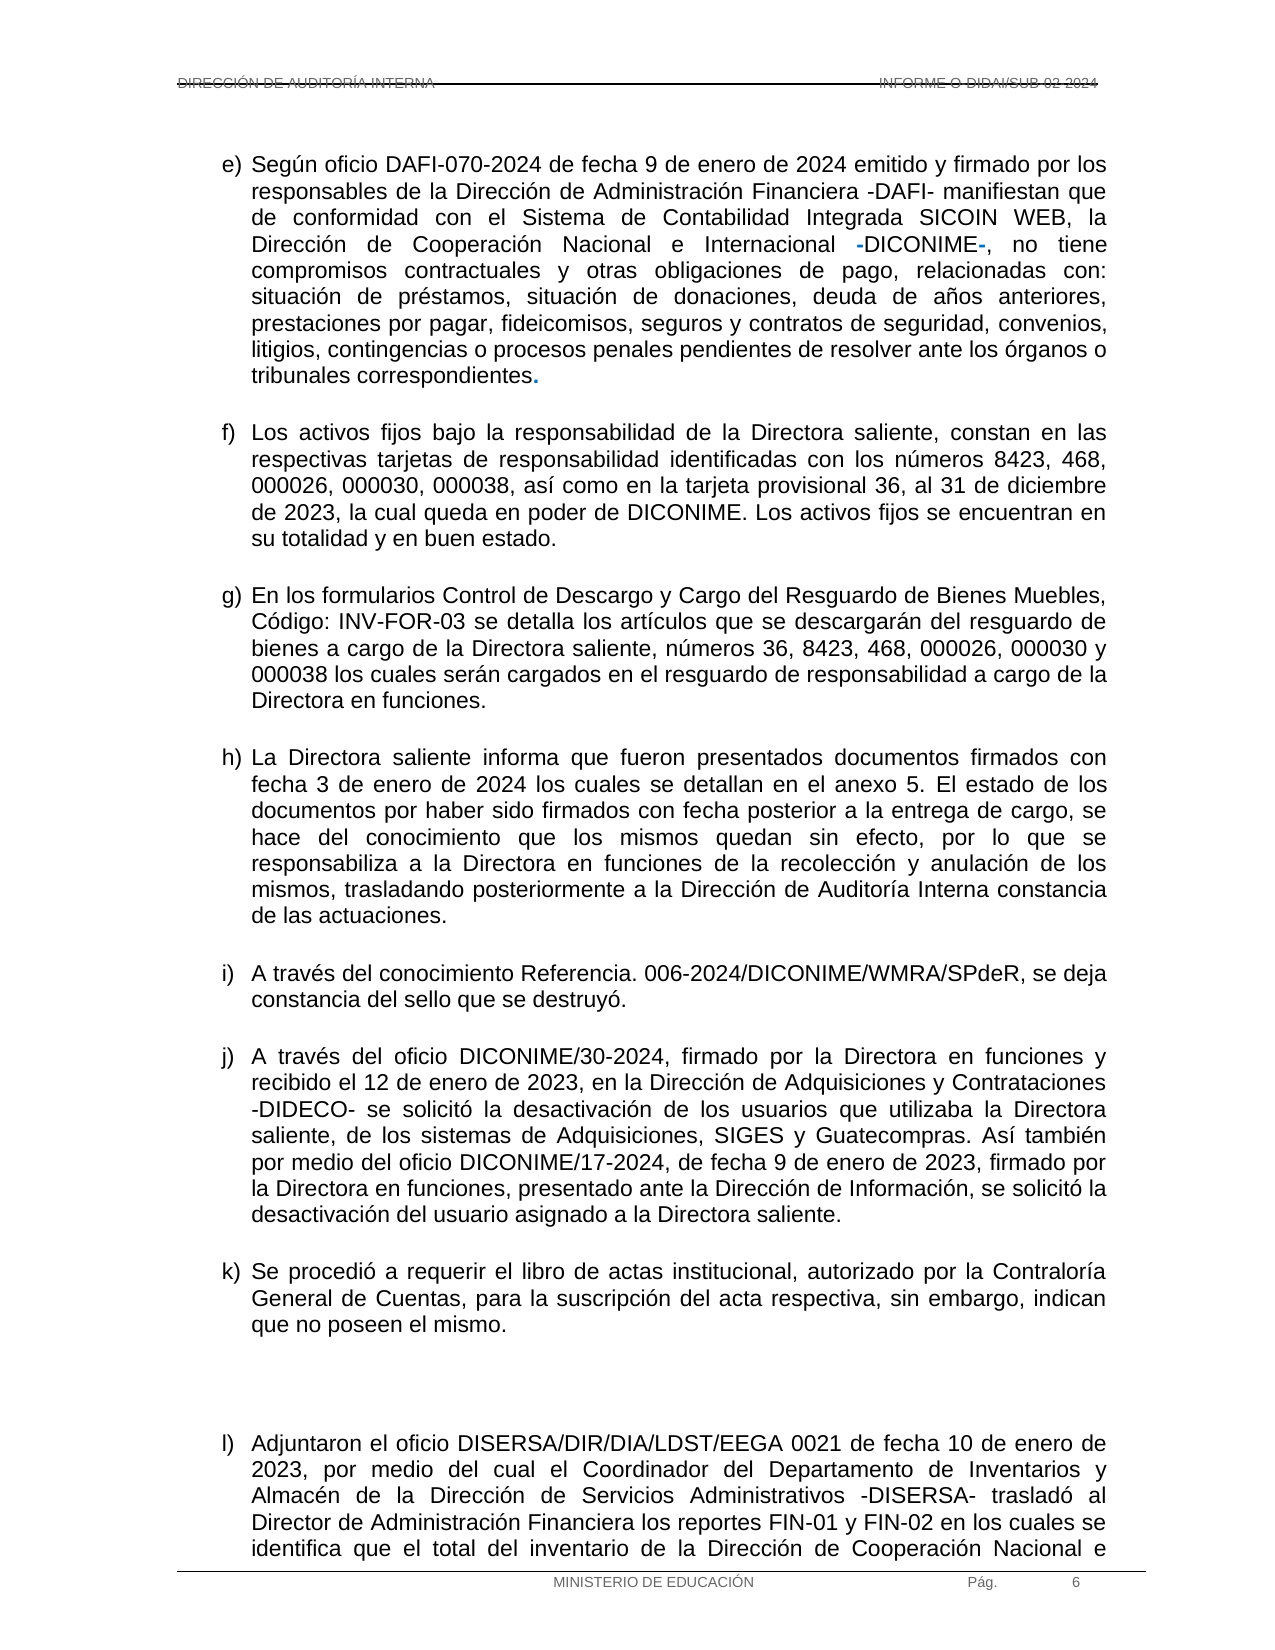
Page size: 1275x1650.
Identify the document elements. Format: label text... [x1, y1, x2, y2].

list A través del oficio DICONIME/30-2024, firmado por la Directora en funciones y recibido el 12 de enero de 2023, en la Dirección de Adquisiciones y Contrataciones -DIDECO- se solicitó la desactivación de los usuarios que utilizaba la Directora saliente, de los sistemas de Adquisiciones, SIGES y Guatecompras. Así también por medio del oficio DICONIME/17-2024, de fecha 9 de enero de 2023, firmado por la Directora en funciones, presentado ante la Dirección de Información, se solicitó la desactivación del usuario asignado a la Directora saliente. [222, 1043, 1107, 1227]
list La Directora saliente informa que fueron presentados documentos firmados con fecha 3 de enero de 2024 los cuales se detallan en el anexo 5. El estado de los documentos por haber sido firmados con fecha posterior a la entrega de cargo, se hace del conocimiento que los mismos quedan sin efecto, por lo que se responsabiliza a la Directora en funciones de la recolección y anulación de los mismos, trasladando posteriormente a la Dirección de Auditoría Interna constancia de las actuaciones. [222, 744, 1107, 929]
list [222, 1429, 1107, 1561]
list En los formularios Control de Descargo y Cargo del Resguardo de Bienes Muebles, Código: INV-FOR-03 se detalla los artículos que se descargarán del resguardo de bienes a cargo de la Directora saliente, números 36, 8423, 468, 000026, 000030 y 000038 los cuales serán cargados en el resguardo de responsabilidad a cargo de la Directora en funciones. [222, 582, 1107, 714]
list Según oficio DAFI-070-2024 de fecha 9 de enero de 2024 emitido y firmado por los responsables de la Dirección de Administración Financiera -DAFI- manifiestan que de conformidad con el Sistema de Contabilidad Integrada SICOIN WEB, la Dirección de Cooperación Nacional e Internacional -DICONIME-, no tiene compromisos contractuales y otras obligaciones de pago, relacionadas con: situación de préstamos, situación de donaciones, deuda de años anteriores, prestaciones por pagar, fideicomisos, seguros y contratos de seguridad, convenios, litigios, contingencias o procesos penales pendientes de resolver ante los órganos o tribunales correspondientes. [222, 151, 1107, 389]
list A través del conocimiento Referencia. 006-2024/DICONIME/WMRA/SPdeR, se deja constancia del sello que se destruyó. [222, 959, 1107, 1012]
list Los activos fijos bajo la responsabilidad de la Directora saliente, constan en las respectivas tarjetas de responsabilidad identificadas con los números 8423, 468, 000026, 000030, 000038, así como en la tarjeta provisional 36, al 31 de diciembre de 2023, la cual queda en poder de DICONIME. Los activos fijos se encuentran en su totalidad y en buen estado. [222, 419, 1107, 551]
list Se procedió a requerir el libro de actas institucional, autorizado por la Contraloría General de Cuentas, para la suscripción del acta respectiva, sin embargo, indican que no poseen el mismo. [222, 1258, 1107, 1337]
